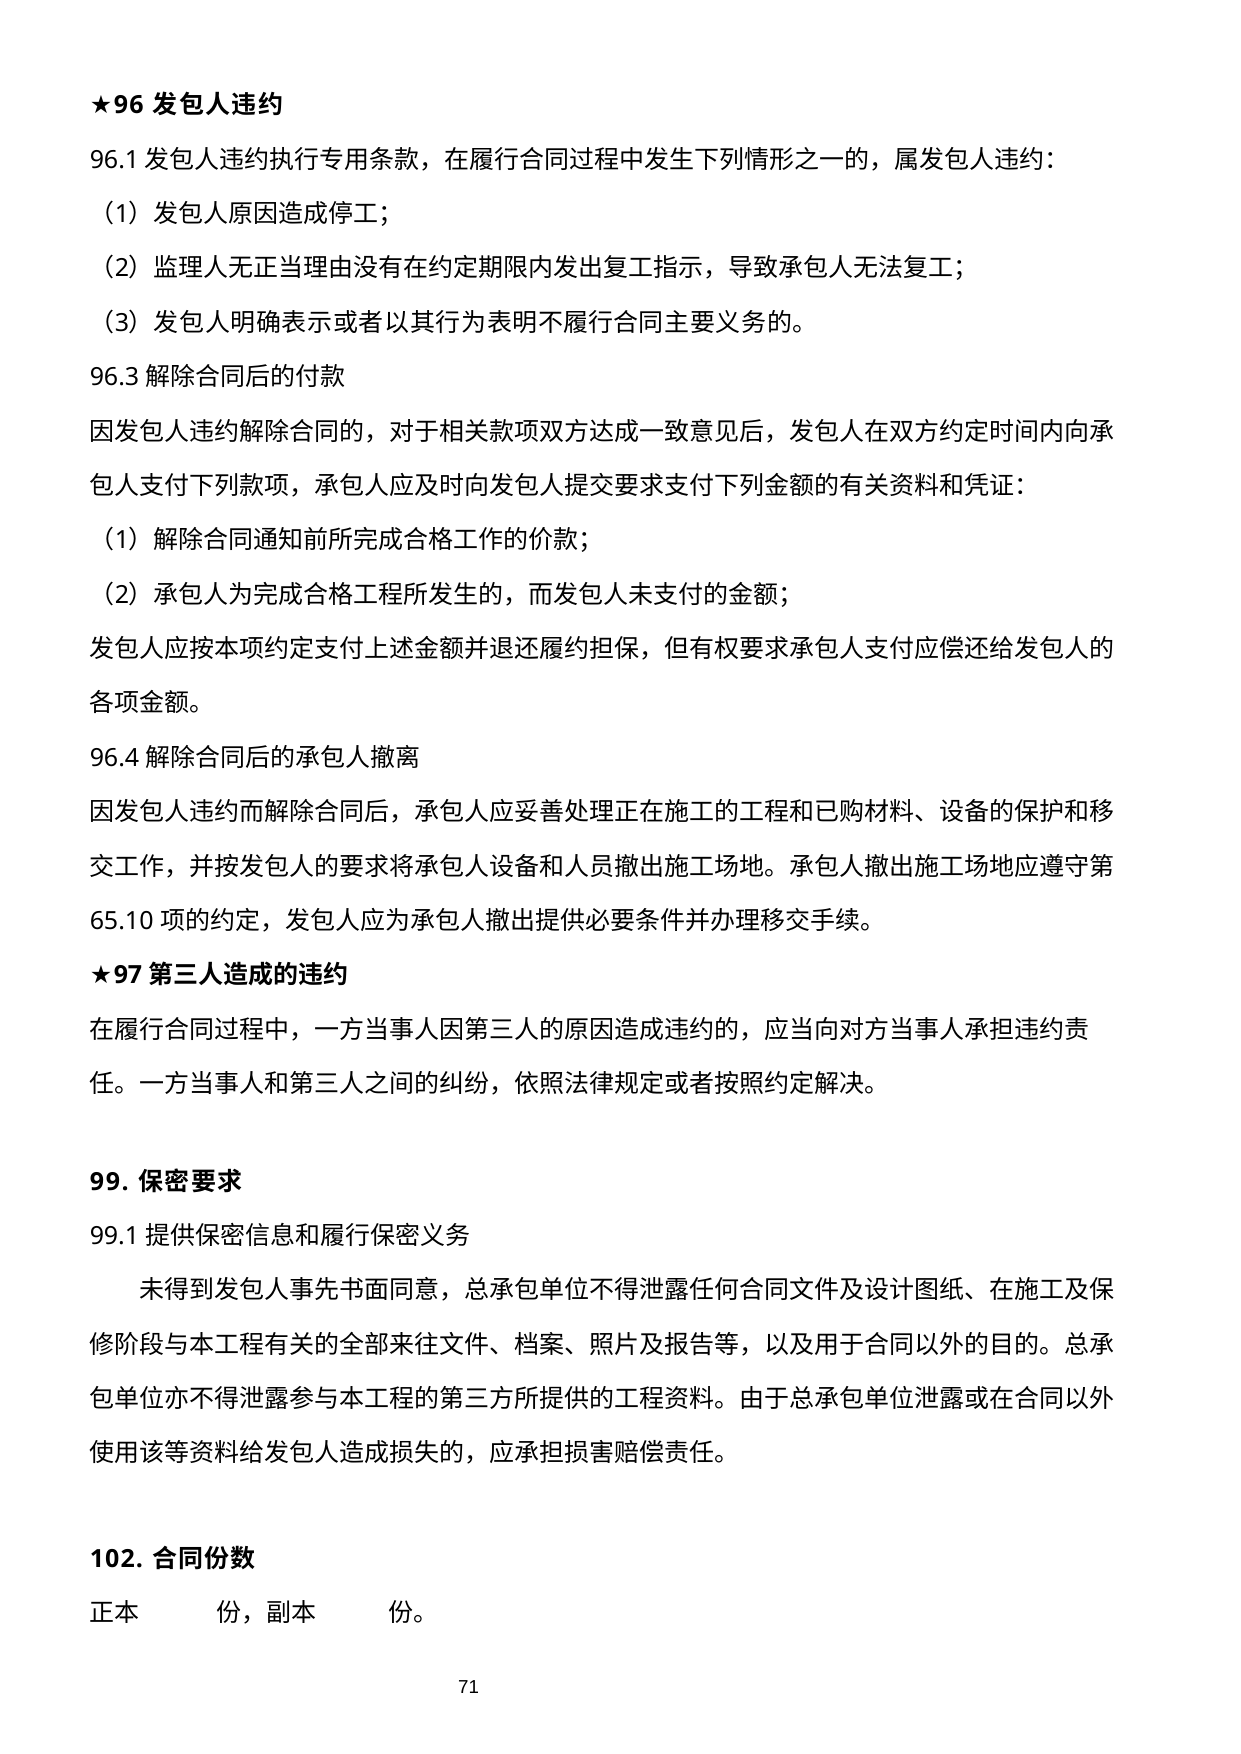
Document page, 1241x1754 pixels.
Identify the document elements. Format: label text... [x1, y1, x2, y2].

text ★96 发包人违约 [89, 85, 1126, 121]
text 发包人应按本项约定支付上述金额并退还履约担保，但有权要求承包人支付应偿还给发包人的各项金额。 [89, 628, 1126, 719]
text 未得到发包人事先书面同意，总承包单位不得泄露任何合同文件及设计图纸、在施工及保修阶段与本工程有关的全部来往文件、档案、照片及报告等，以及用于合同以外的目的。总承包单位亦不得泄露参与本工程的第三方所提供的工程资料。由于总承包单位泄露或在合同以外使用该等资料给发包人造成损失的，应承担损害赔偿责任。 [89, 1270, 1126, 1469]
text （3）发包人明确表示或者以其行为表明不履行合同主要义务的。 [89, 302, 1126, 338]
text 因发包人违约而解除合同后，承包人应妥善处理正在施工的工程和已购材料、设备的保护和移交工作，并按发包人的要求将承包人设备和人员撤出施工场地。承包人撤出施工场地应遵守第 65.10 项的约定，发包人应为承包人撤出提供必要条件并办理移交手续。 [89, 792, 1126, 937]
text （2）承包人为完成合格工程所发生的，而发包人未支付的金额； [89, 574, 1126, 610]
text ★97 第三人造成的违约 [89, 955, 1126, 991]
list 合同份数 [89, 1538, 1126, 1574]
text 96.1发包人违约执行专用条款，在履行合同过程中发生下列情形之一的，属发包人违约： [89, 139, 1126, 175]
text （1）发包人原因造成停工； [89, 193, 1126, 230]
text （2）监理人无正当理由没有在约定期限内发出复工指示，导致承包人无法复工； [89, 248, 1126, 284]
text 因发包人违约解除合同的，对于相关款项双方达成一致意见后，发包人在双方约定时间内向承包人支付下列款项，承包人应及时向发包人提交要求支付下列金额的有关资料和凭证： [89, 411, 1126, 502]
text 99.1 提供保密信息和履行保密义务 [89, 1215, 1126, 1252]
text 在履行合同过程中，一方当事人因第三人的原因造成违约的，应当向对方当事人承担违约责任。一方当事人和第三人之间的纠纷，依照法律规定或者按照约定解决。 [89, 1009, 1126, 1100]
text （1）解除合同通知前所完成合格工作的价款； [89, 520, 1126, 556]
text 96.3 解除合同后的付款 [89, 357, 1126, 393]
text 正本 份，副本 份。 [89, 1593, 1126, 1629]
text 99. 保密要求 [89, 1161, 1126, 1197]
text 96.4 解除合同后的承包人撤离 [89, 737, 1126, 773]
